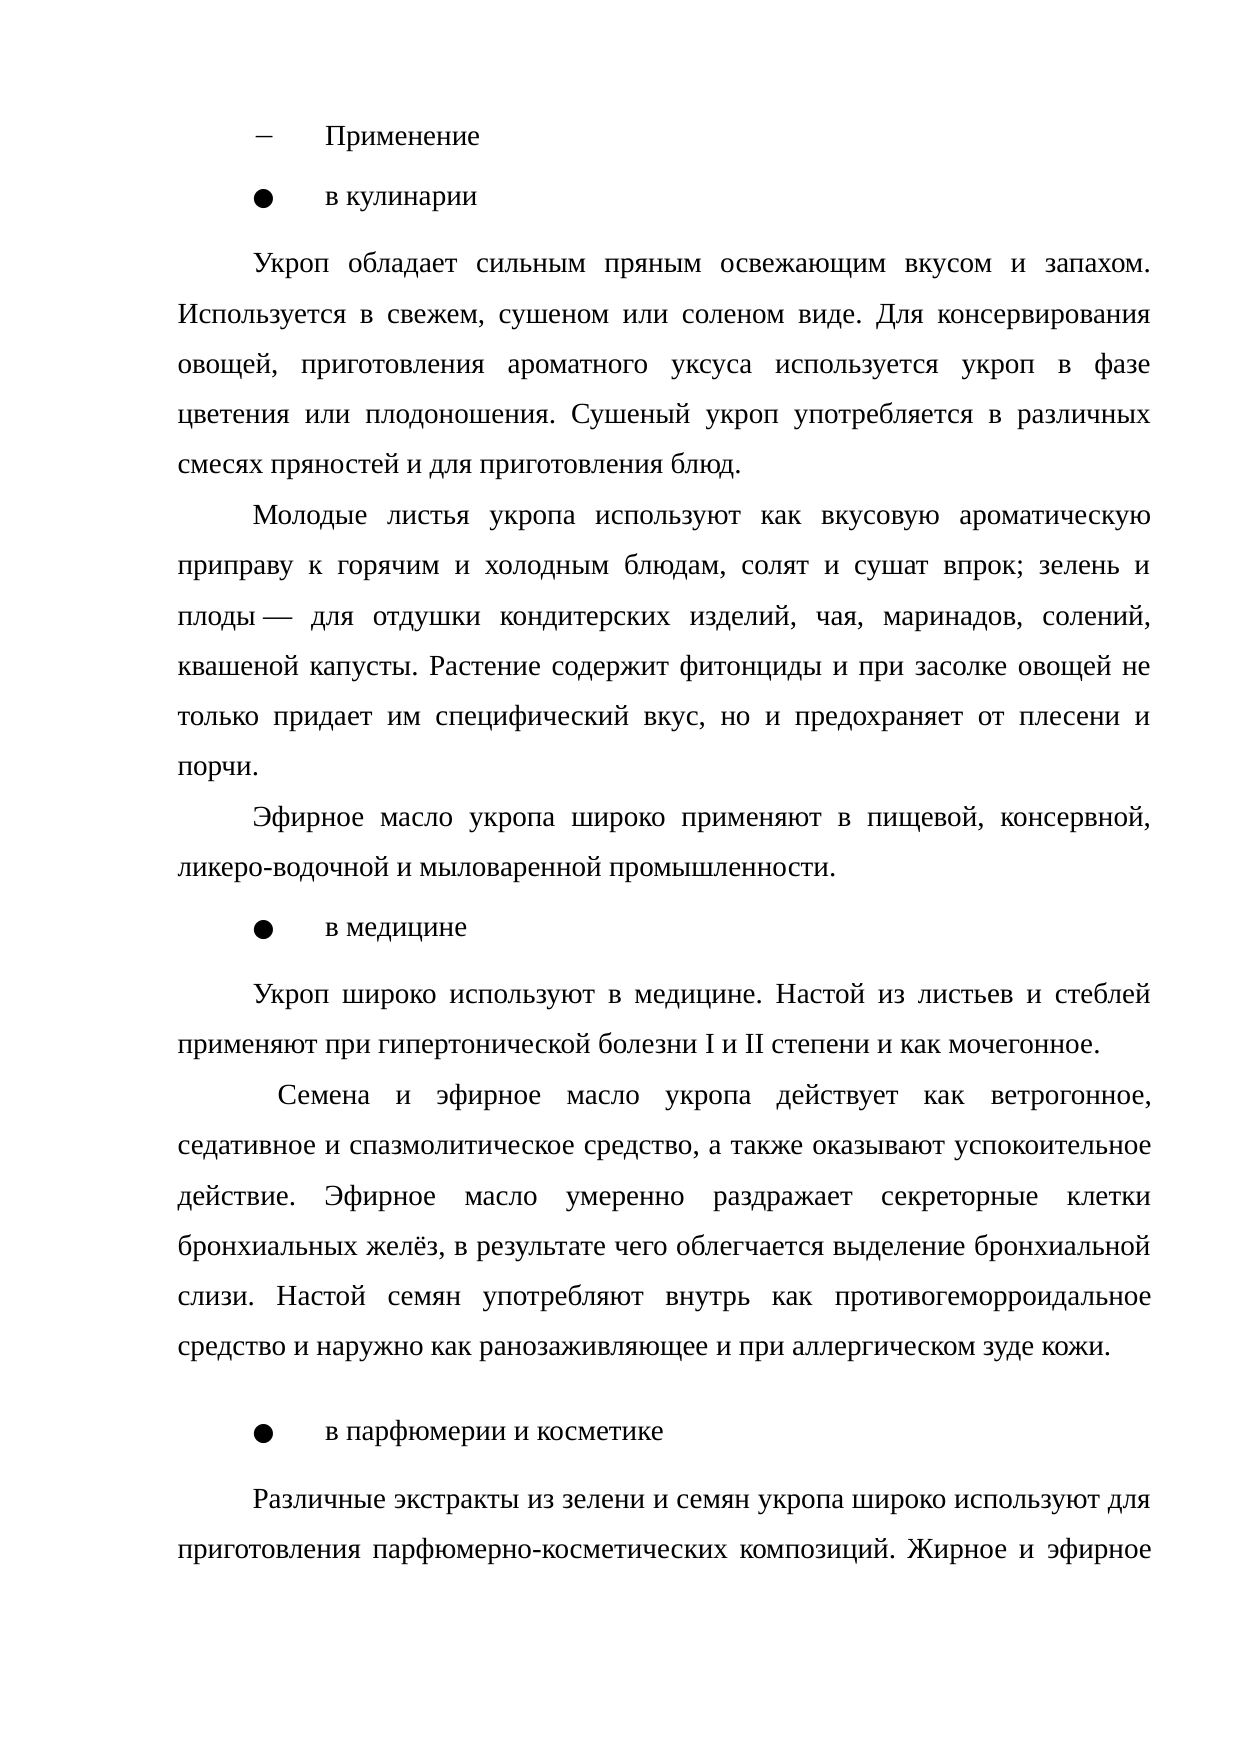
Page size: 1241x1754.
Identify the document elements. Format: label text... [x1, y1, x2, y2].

list в парфюмерии и косметике [177, 1404, 1152, 1455]
list в кулинарии [177, 168, 1152, 220]
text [177, 1481, 1152, 1564]
list в медицине [177, 899, 1152, 951]
text Укроп обладает сильным пряным освежающим вкусом и запахом. Используется в свежем, сушеном или соленом виде. Для консервирования овощей, приготовления ароматного уксуса используется укроп в фазе цветения или плодоношения. Сушеный укроп употребляется в различных смесях пряностей и для приготовления блюд. [177, 245, 1152, 480]
text Эфирное масло укропа широко применяют в пищевой, консервной, ликеро-водочной и мыловаренной промышленности. [177, 799, 1152, 883]
list Применение [177, 118, 1152, 152]
text Укроп широко используют в медицине. Настой из листьев и стеблей применяют при гипертонической болезни I и II степени и как мочегонное. [177, 976, 1152, 1060]
text Семена и эфирное масло укропа действует как ветрогонное, седативное и спазмолитическое средство, а также оказывают успокоительное действие. Эфирное масло умеренно раздражает секреторные клетки бронхиальных желёз, в результате чего облегчается выделение бронхиальной слизи. Настой семян употребляют внутрь как противогеморроидальное средство и наружно как ранозаживляющее и при аллергическом зуде кожи. [177, 1077, 1152, 1362]
text Молодые листья укропа используют как вкусовую ароматическую приправу к горячим и холодным блюдам, солят и сушат впрок; зелень и плоды — для отдушки кондитерских изделий, чая, маринадов, солений, квашеной капусты. Растение содержит фитонциды и при засолке овощей не только придает им специфический вкус, но и предохраняет от плесени и порчи. [177, 497, 1152, 782]
